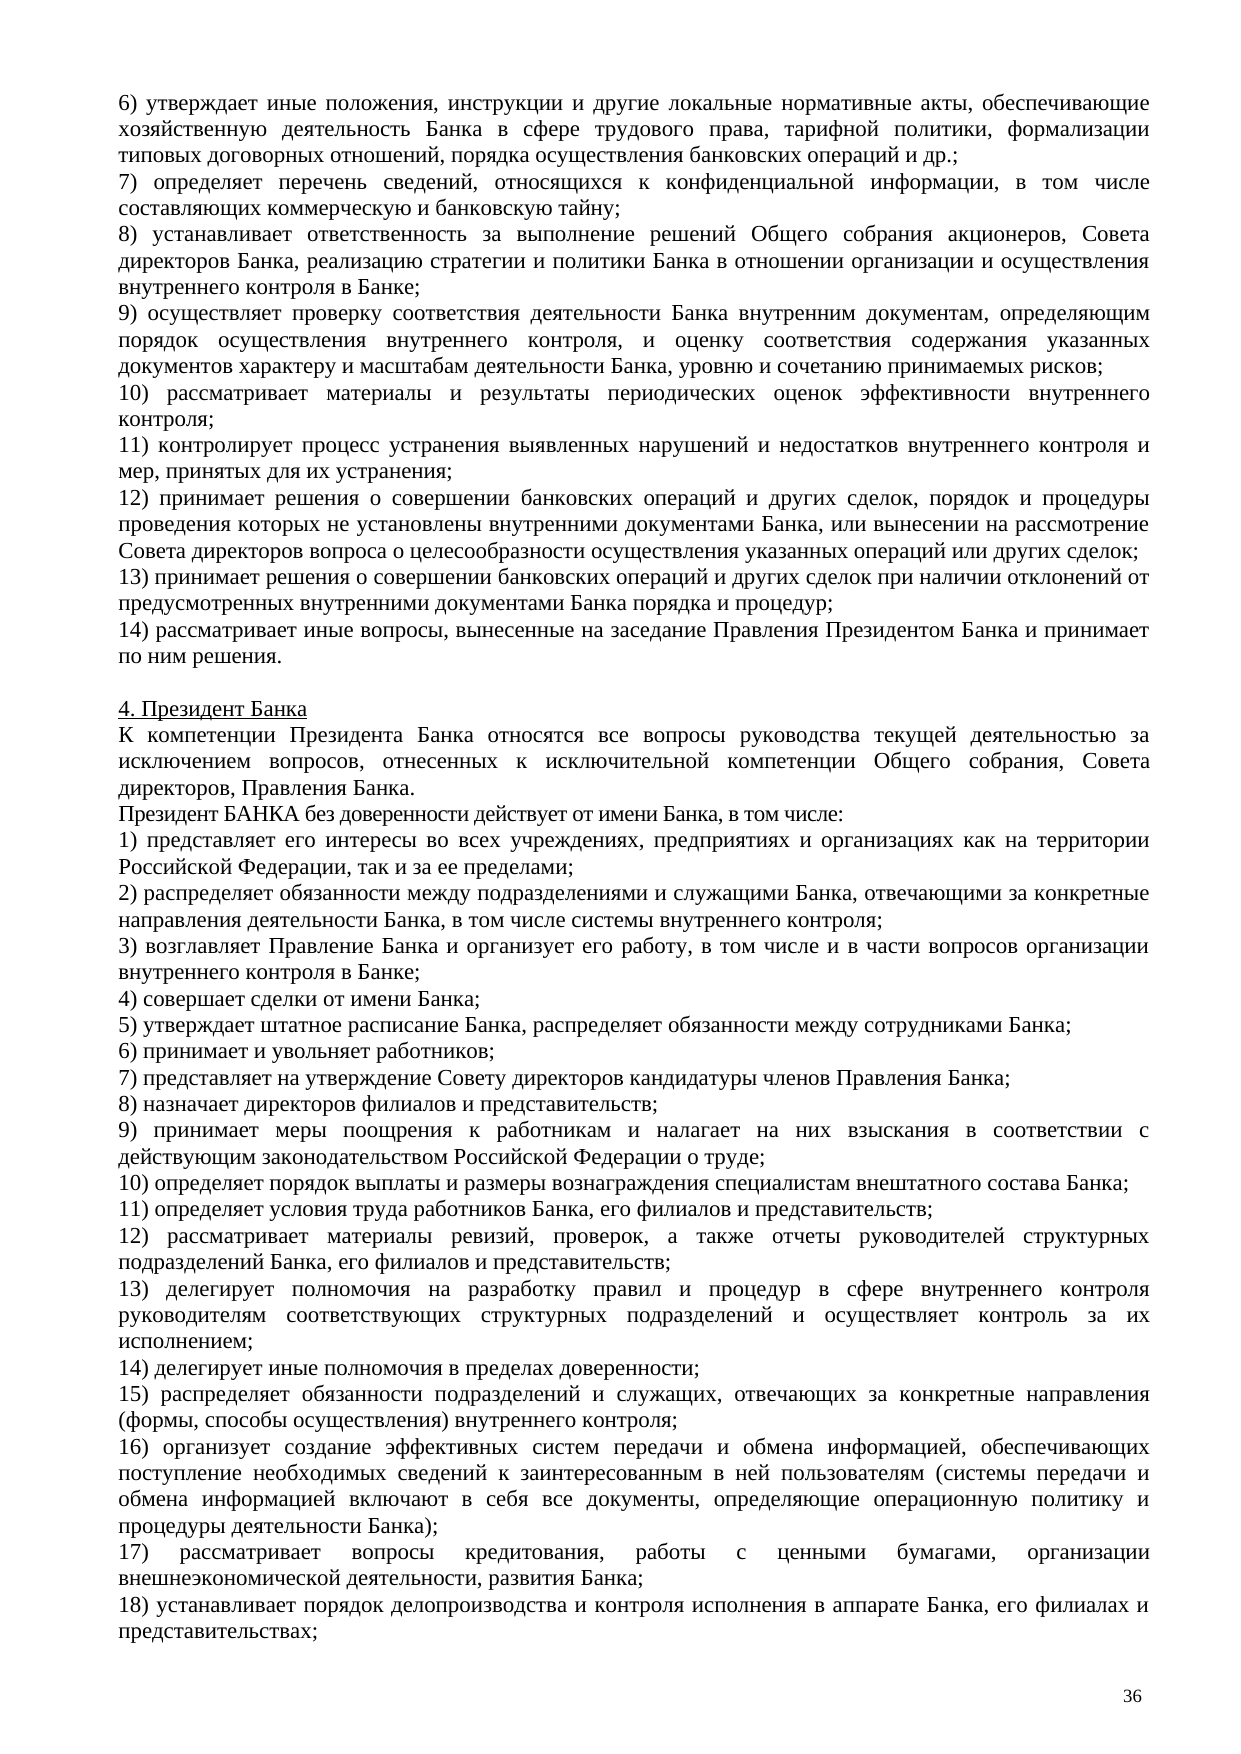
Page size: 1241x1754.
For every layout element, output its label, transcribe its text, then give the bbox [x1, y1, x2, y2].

list 13) делегирует полномочия на разработку правил и процедур в сфере внутреннего контроля руководителям соответствующих структурных подразделений и осуществляет контроль за их исполнением; [118, 1274, 1152, 1354]
list 8) назначает директоров филиалов и представительств; [118, 1090, 1152, 1116]
list Президент БАНКА без доверенности действует от имени Банка, в том числе: [118, 800, 1152, 827]
list 1) представляет его интересы во всех учреждениях, предприятиях и организациях как на территории Российской Федерации, так и за ее пределами; [118, 827, 1152, 879]
list 14) делегирует иные полномочия в пределах доверенности; [118, 1354, 1152, 1380]
list 12) рассматривает материалы ревизий, проверок, а также отчеты руководителей структурных подразделений Банка, его филиалов и представительств; [118, 1222, 1152, 1274]
list 11) определяет условия труда работников Банка, его филиалов и представительств; [118, 1196, 1152, 1222]
list 3) возглавляет Правление Банка и организует его работу, в том числе и в части вопросов организации внутреннего контроля в Банке; [118, 932, 1152, 985]
list 5) утверждает штатное расписание Банка, распределяет обязанности между сотрудниками Банка; [118, 1011, 1152, 1037]
text 4. Президент Банка [118, 695, 1152, 721]
text 12) принимает решения о совершении банковских операций и других сделок, порядок и процедуры проведения которых не установлены внутренними документами Банка, или вынесении на рассмотрение Совета директоров вопроса о целесообразности осуществления указанных операций или других сделок; [118, 484, 1152, 563]
list 17) рассматривает вопросы кредитования, работы с ценными бумагами, организации внешнеэкономической деятельности, развития Банка; [118, 1538, 1152, 1591]
text 10) рассматривает материалы и результаты периодических оценок эффективности внутреннего контроля; [118, 378, 1152, 431]
list 6) принимает и увольняет работников; [118, 1037, 1152, 1064]
text 8) устанавливает ответственность за выполнение решений Общего собрания акционеров, Совета директоров Банка, реализацию стратегии и политики Банка в отношении организации и осуществления внутреннего контроля в Банке; [118, 220, 1152, 299]
list 15) распределяет обязанности подразделений и служащих, отвечающих за конкретные направления (формы, способы осуществления) внутреннего контроля; [118, 1380, 1152, 1433]
text 14) рассматривает иные вопросы, вынесенные на заседание Правления Президентом Банка и принимает по ним решения. [118, 616, 1152, 668]
list 10) определяет порядок выплаты и размеры вознаграждения специалистам внештатного состава Банка; [118, 1169, 1152, 1196]
list К компетенции Президента Банка относятся все вопросы руководства текущей деятельностью за исключением вопросов, отнесенных к исключительной компетенции Общего собрания, Совета директоров, Правления Банка. [118, 721, 1152, 800]
list 2) распределяет обязанности между подразделениями и служащими Банка, отвечающими за конкретные направления деятельности Банка, в том числе системы внутреннего контроля; [118, 879, 1152, 932]
list 16) организует создание эффективных систем передачи и обмена информацией, обеспечивающих поступление необходимых сведений к заинтересованным в ней пользователям (системы передачи и обмена информацией включают в себя все документы, определяющие операционную политику и процедуры деятельности Банка); [118, 1433, 1152, 1538]
text 11) контролирует процесс устранения выявленных нарушений и недостатков внутреннего контроля и мер, принятых для их устранения; [118, 431, 1152, 484]
list 7) представляет на утверждение Совету директоров кандидатуры членов Правления Банка; [118, 1064, 1152, 1090]
text 7) определяет перечень сведений, относящихся к конфиденциальной информации, в том числе составляющих коммерческую и банковскую тайну; [118, 168, 1152, 220]
text 13) принимает решения о совершении банковских операций и других сделок при наличии отклонений от предусмотренных внутренними документами Банка порядка и процедур; [118, 563, 1152, 616]
list 9) принимает меры поощрения к работникам и налагает на них взыскания в соответствии с действующим законодательством Российской Федерации о труде; [118, 1116, 1152, 1169]
text 6) утверждает иные положения, инструкции и другие локальные нормативные акты, обеспечивающие хозяйственную деятельность Банка в сфере трудового права, тарифной политики, формализации типовых договорных отношений, порядка осуществления банковских операций и др.; [118, 89, 1152, 168]
list 4) совершает сделки от имени Банка; [118, 985, 1152, 1011]
text 9) осуществляет проверку соответствия деятельности Банка внутренним документам, определяющим порядок осуществления внутреннего контроля, и оценку соответствия содержания указанных документов характеру и масштабам деятельности Банка, уровню и сочетанию принимаемых рисков; [118, 299, 1152, 378]
list 18) устанавливает порядок делопроизводства и контроля исполнения в аппарате Банка, его филиалах и представительствах; [118, 1591, 1152, 1643]
